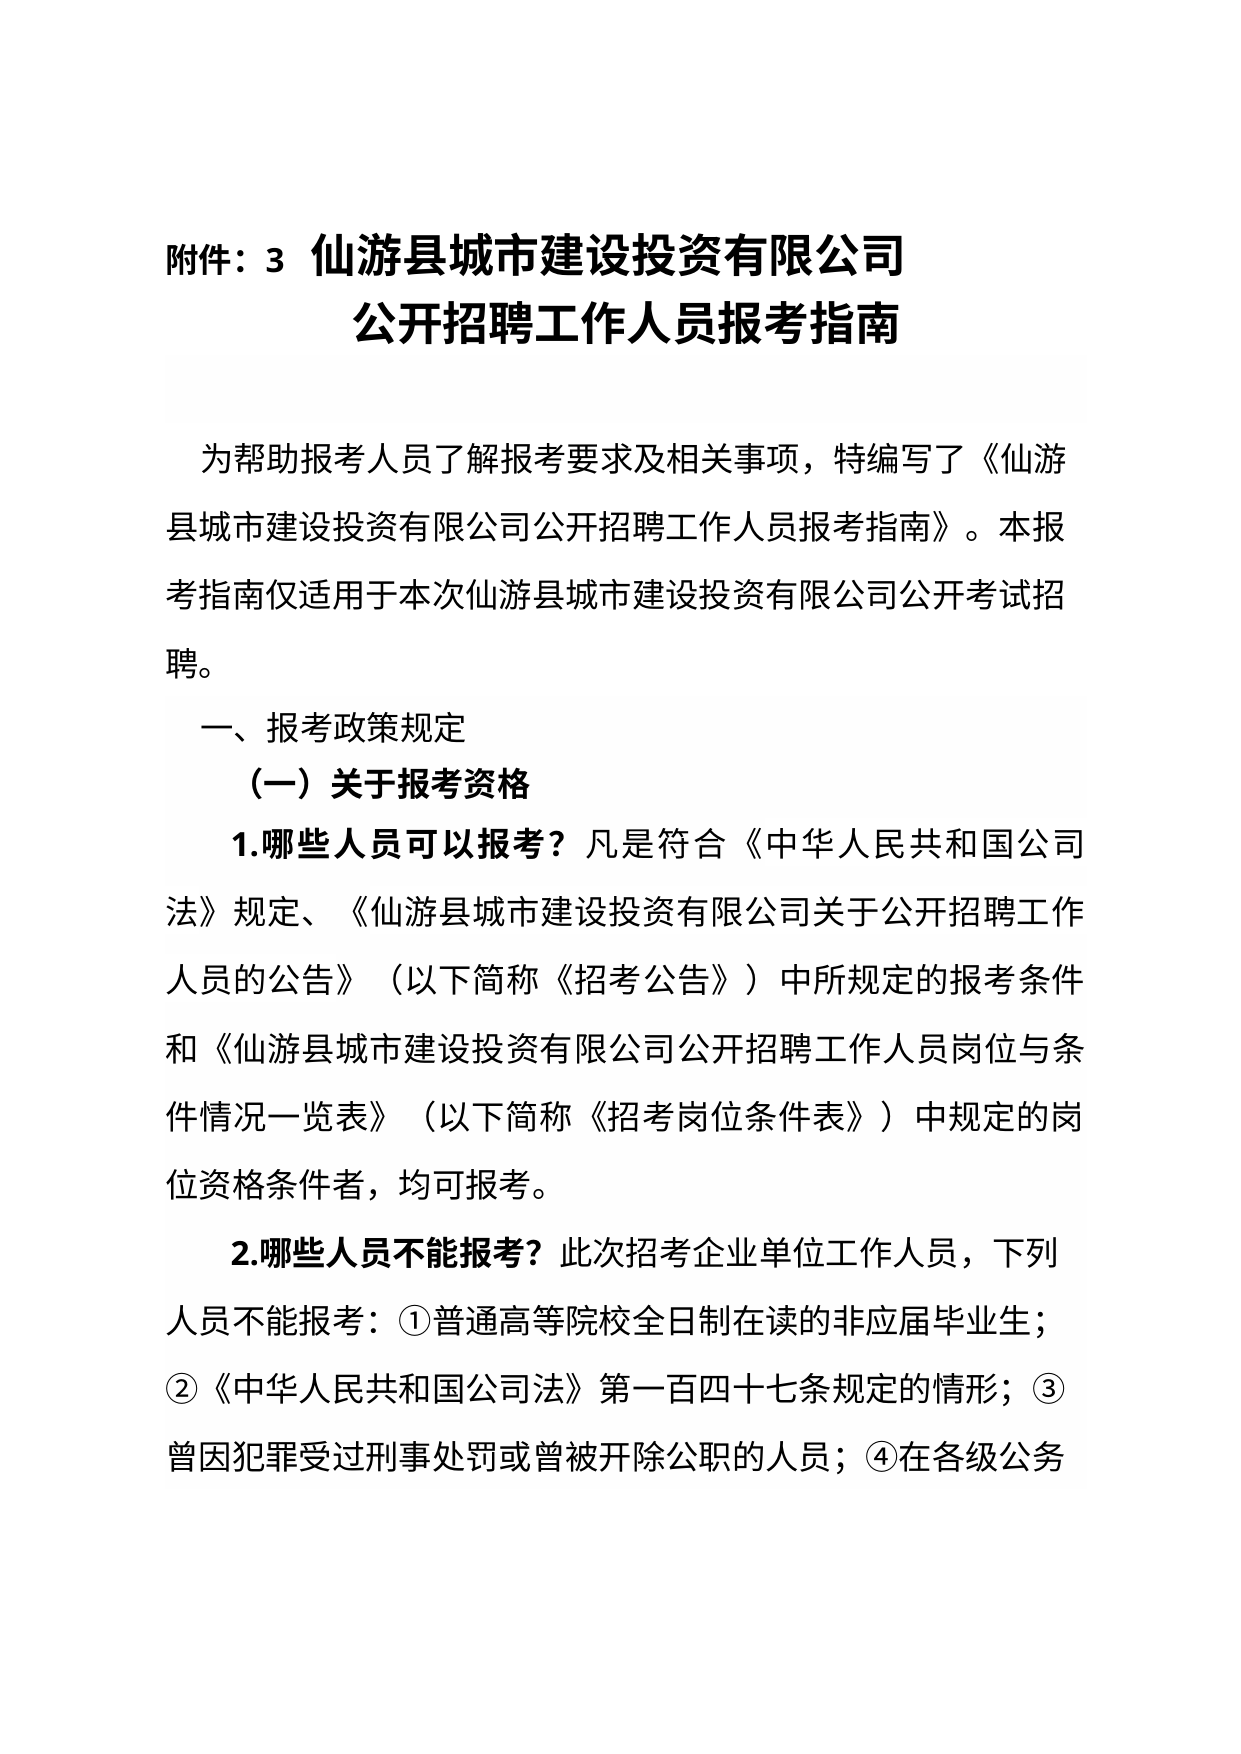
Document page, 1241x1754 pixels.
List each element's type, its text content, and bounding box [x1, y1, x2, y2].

text 一、报考政策规定 [165, 696, 1087, 752]
subtitle 为帮助报考人员了解报考要求及相关事项，特编写了《仙游县城市建设投资有限公司公开招聘工作人员报考指南》。本报考指南仅适用于本次仙游县城市建设投资有限公司公开考试招聘。 [165, 423, 1087, 696]
text 1.哪些人员可以报考？凡是符合《中华人民共和国公司法》规定、《仙游县城市建设投资有限公司关于公开招聘工作人员的公告》（以下简称《招考公告》）中所规定的报考条件和《仙游县城市建设投资有限公司公开招聘工作人员岗位与条件情况一览表》（以下简称《招考岗位条件表》）中规定的岗位资格条件者，均可报考。 [165, 808, 1087, 1217]
text （一）关于报考资格 [165, 752, 1087, 808]
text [165, 1217, 1087, 1489]
subtitle 附件：3 仙游县城市建设投资有限公司 [165, 219, 1087, 287]
subtitle 公开招聘工作人员报考指南 [165, 287, 1087, 355]
